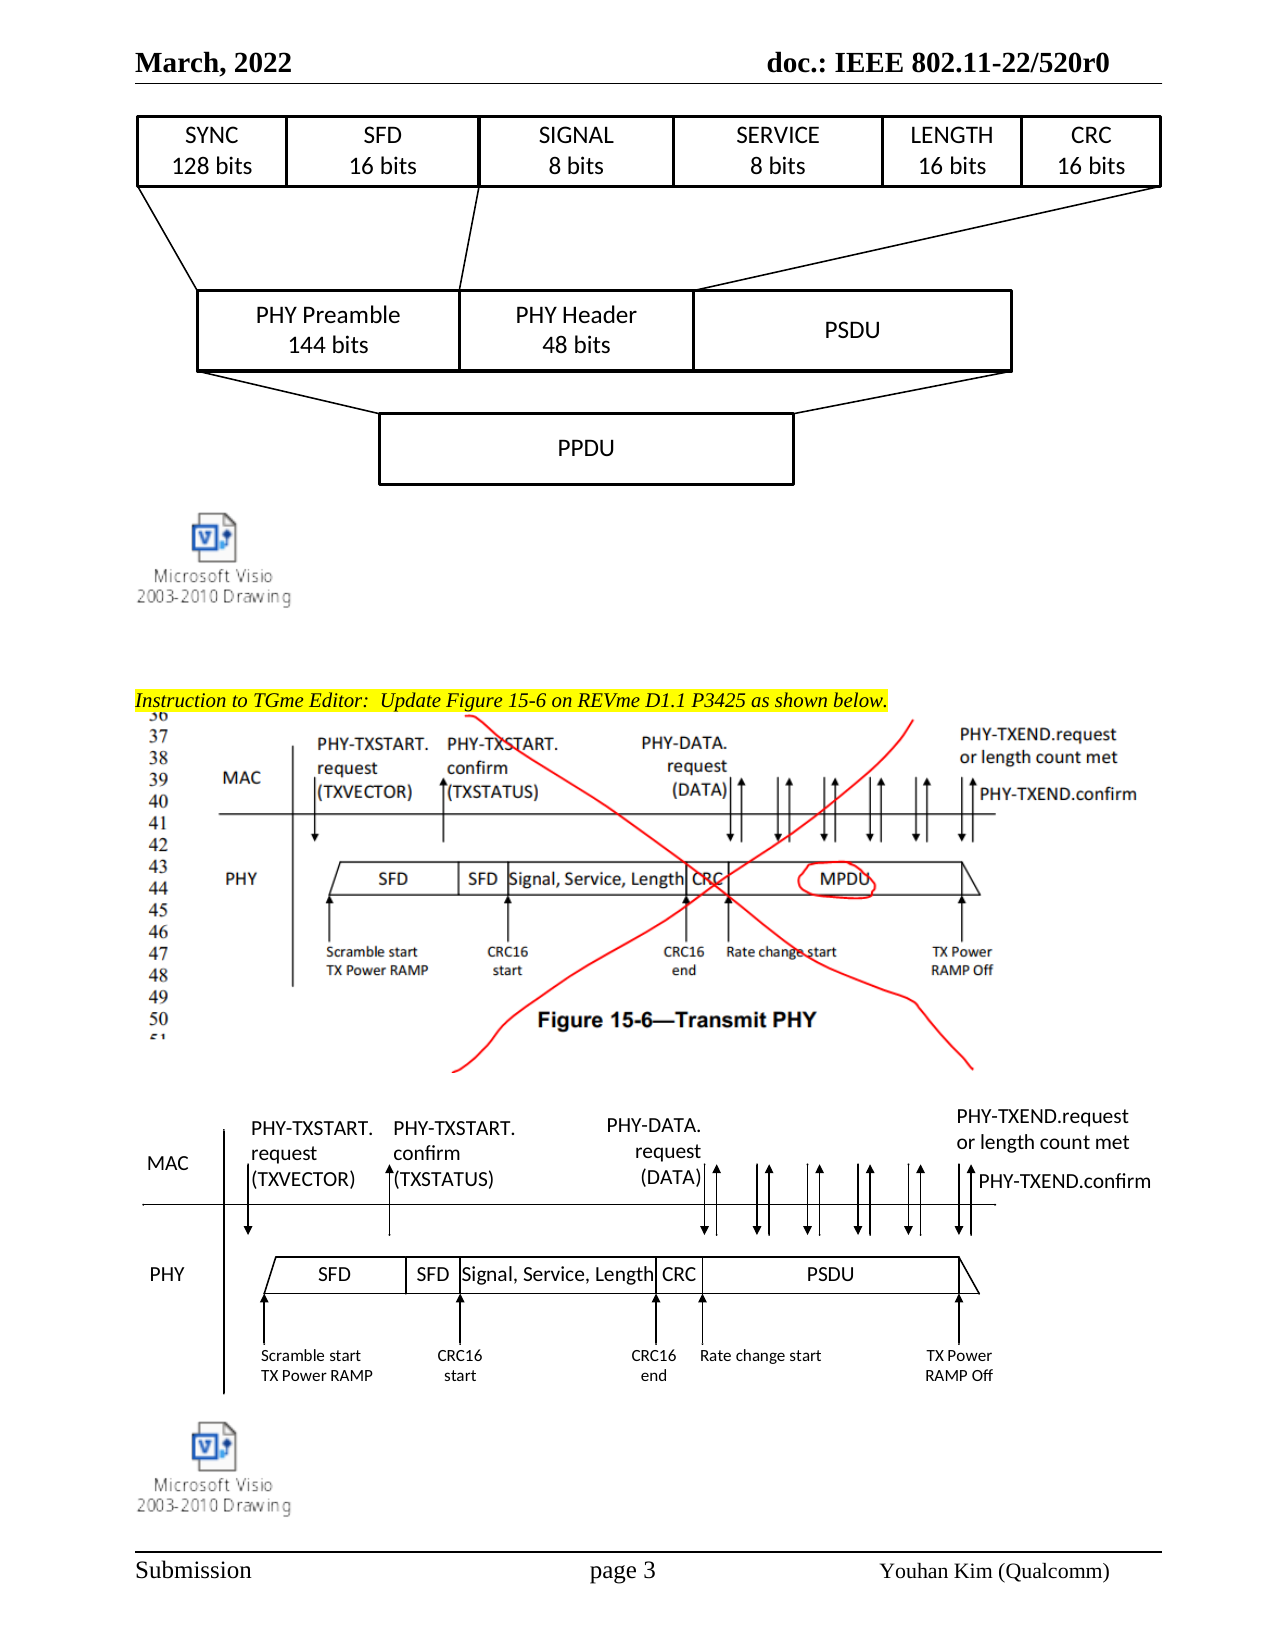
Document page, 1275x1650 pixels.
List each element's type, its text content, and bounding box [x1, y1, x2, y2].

text Instruction to TGme Editor: Update Figure 15-6 on REVme D1.1 P3425 as shown below. [135, 687, 1162, 712]
picture [135, 712, 1163, 1073]
